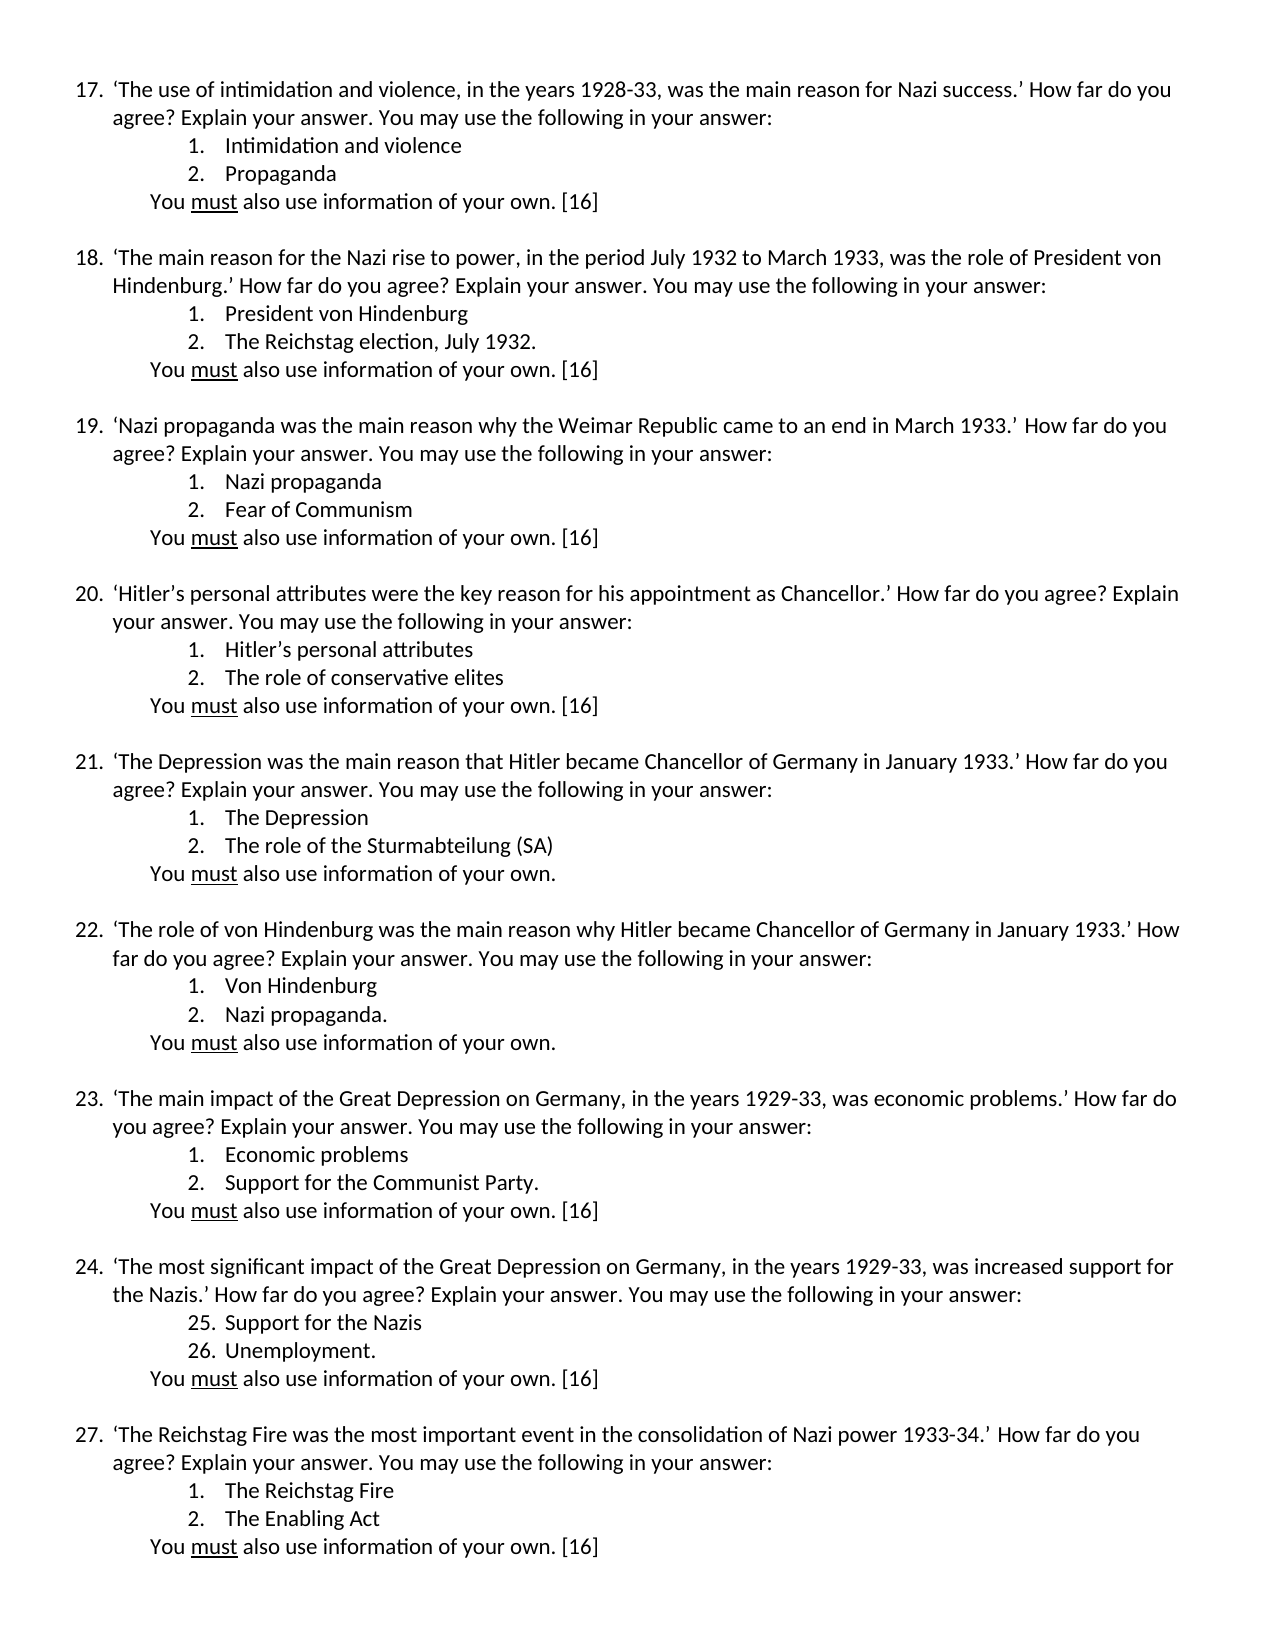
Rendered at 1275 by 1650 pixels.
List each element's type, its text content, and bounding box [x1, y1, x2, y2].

text You must also use information of your own. [16] [150, 1196, 1200, 1224]
list ‘Hitler’s personal attributes were the key reason for his appointment as Chancellor.’ How far do you agree? Explain your answer. You may use the following in your answer: [75, 579, 1200, 635]
text You must also use information of your own. [16] [150, 523, 1200, 551]
list The role of the Sturmabteilung (SA) [187, 832, 1200, 859]
text You must also use information of your own. [16] [150, 1364, 1200, 1392]
text You must also use information of your own. [16] [150, 355, 1200, 383]
list Von Hindenburg [187, 972, 1200, 1000]
list ‘The main impact of the Great Depression on Germany, in the years 1929-33, was economic problems.’ How far do you agree? Explain your answer. You may use the following in your answer: [75, 1084, 1200, 1140]
list The Reichstag election, July 1932. [187, 327, 1200, 355]
list ‘The Reichstag Fire was the most important event in the consolidation of Nazi power 1933-34.’ How far do you agree? Explain your answer. You may use the following in your answer: [75, 1420, 1200, 1476]
list Fear of Communism [187, 495, 1200, 523]
list President von Hindenburg [187, 299, 1200, 327]
list Nazi propaganda. [187, 1000, 1200, 1028]
list The Depression [187, 803, 1200, 832]
text You must also use information of your own. [16] [150, 1532, 1200, 1560]
list Unemployment. [187, 1336, 1200, 1364]
list Support for the Communist Party. [187, 1168, 1200, 1196]
list Support for the Nazis [187, 1308, 1200, 1336]
list ‘The main reason for the Nazi rise to power, in the period July 1932 to March 1933, was the role of President von Hindenburg.’ How far do you agree? Explain your answer. You may use the following in your answer: [75, 243, 1200, 299]
list ‘Nazi propaganda was the main reason why the Weimar Republic came to an end in March 1933.’ How far do you agree? Explain your answer. You may use the following in your answer: [75, 411, 1200, 467]
list Nazi propaganda [187, 467, 1200, 495]
list The Reichstag Fire [187, 1476, 1200, 1504]
list Intimidation and violence [187, 131, 1200, 159]
list The Enabling Act [187, 1504, 1200, 1532]
list The role of conservative elites [187, 663, 1200, 691]
list ‘The Depression was the main reason that Hitler became Chancellor of Germany in January 1933.’ How far do you agree? Explain your answer. You may use the following in your answer: [75, 747, 1200, 803]
list ‘The role of von Hindenburg was the main reason why Hitler became Chancellor of Germany in January 1933.’ How far do you agree? Explain your answer. You may use the following in your answer: [75, 916, 1200, 972]
list ‘The most significant impact of the Great Depression on Germany, in the years 1929-33, was increased support for the Nazis.’ How far do you agree? Explain your answer. You may use the following in your answer: [75, 1252, 1200, 1308]
list Economic problems [187, 1140, 1200, 1168]
list Propaganda [187, 159, 1200, 187]
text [150, 187, 1200, 215]
list ‘The use of intimidation and violence, in the years 1928-33, was the main reason for Nazi success.’ How far do you agree? Explain your answer. You may use the following in your answer: [75, 75, 1200, 131]
text You must also use information of your own. [150, 859, 1200, 888]
text You must also use information of your own. [16] [150, 691, 1200, 719]
list Hitler’s personal attributes [187, 635, 1200, 663]
text You must also use information of your own. [150, 1028, 1200, 1056]
